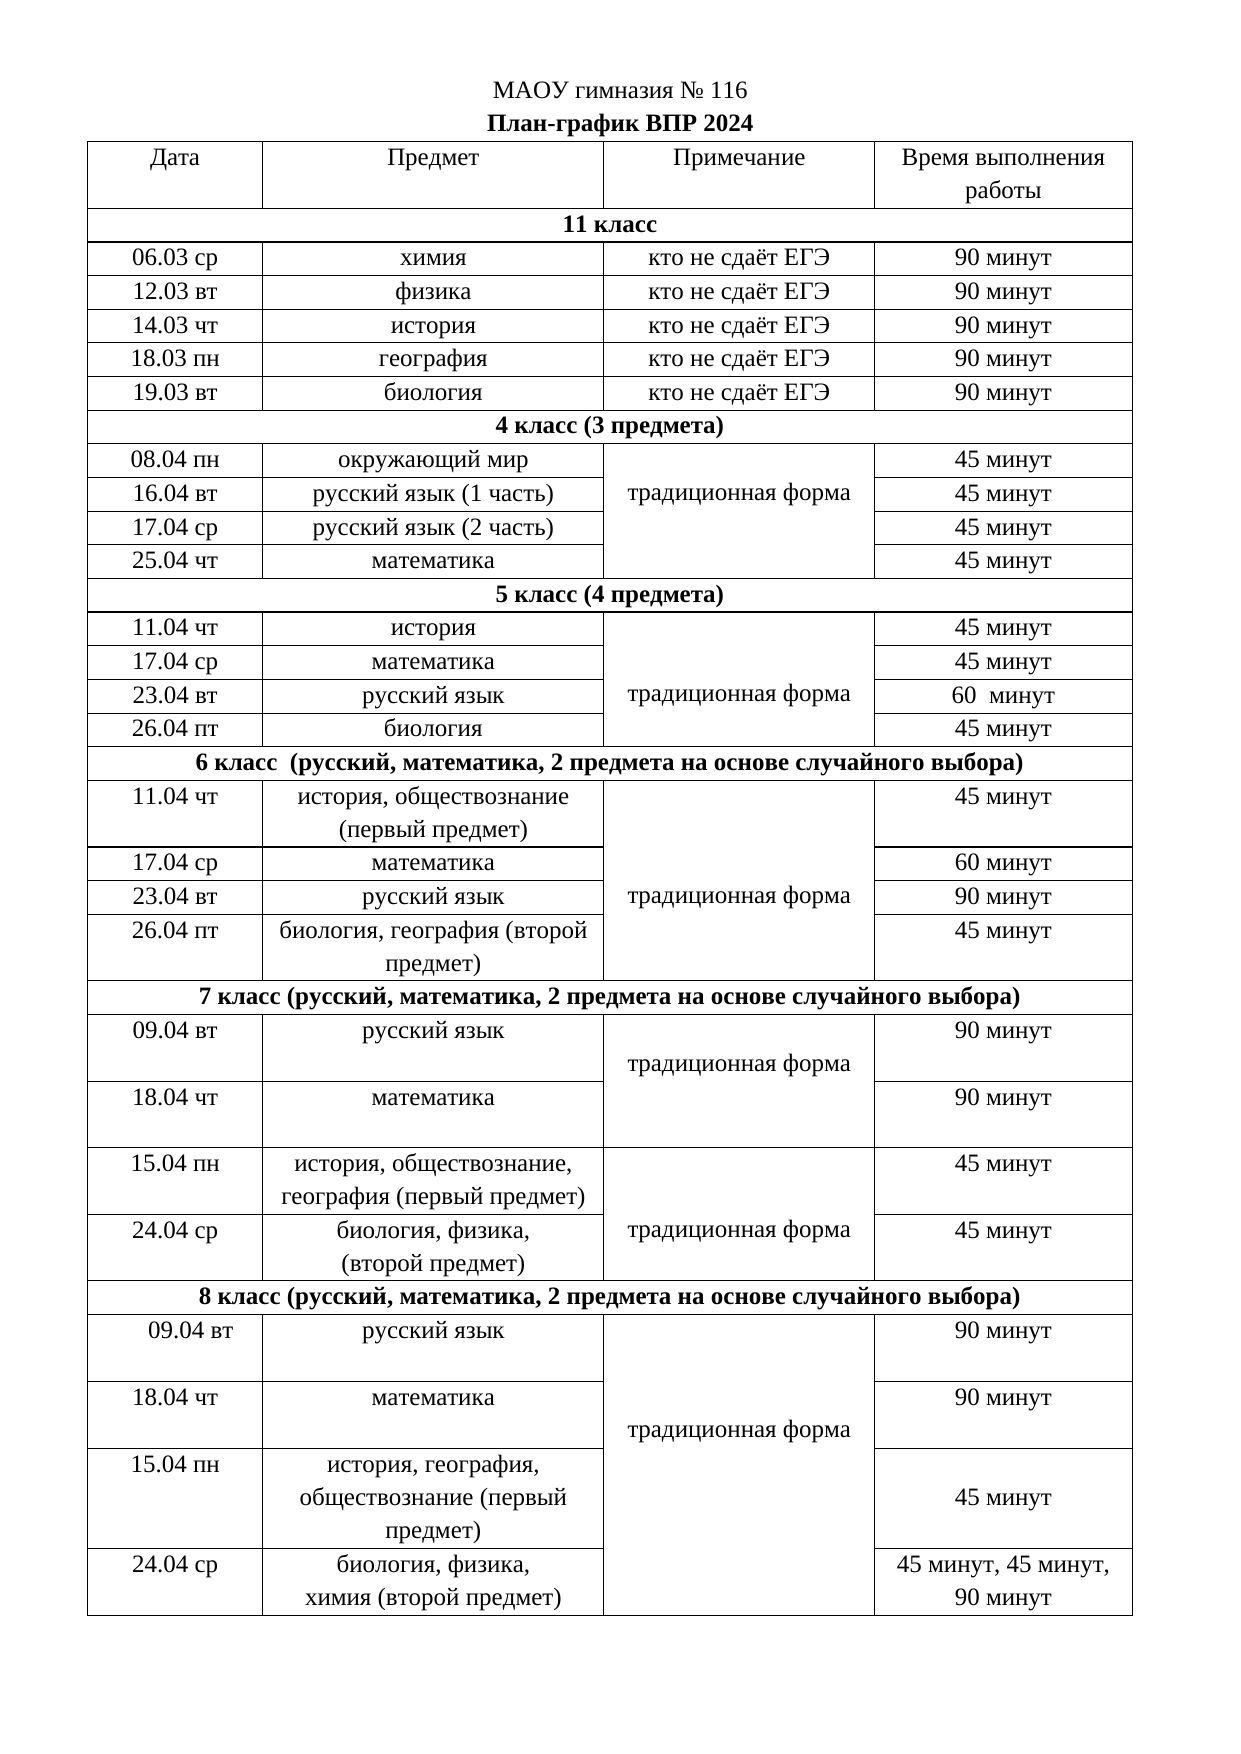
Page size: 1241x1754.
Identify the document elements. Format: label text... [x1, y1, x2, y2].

table_cell 24.04 ср [88, 1215, 262, 1280]
table_cell русский язык [263, 1315, 603, 1381]
table_cell традиционная форма [604, 444, 874, 578]
table_cell русский язык [263, 1015, 603, 1081]
table_cell математика [263, 545, 603, 578]
table_cell 60 минут [875, 848, 1132, 880]
table_cell кто не сдаёт ЕГЭ [604, 310, 874, 342]
table_cell 18.04 чт [88, 1082, 262, 1147]
table_cell 15.04 пн [88, 1449, 262, 1548]
table_cell биология [263, 377, 603, 409]
table_cell 26.04 пт [88, 714, 262, 746]
table_header Примечание [604, 142, 874, 208]
table_cell 09.04 вт [88, 1015, 262, 1081]
table_cell 23.04 вт [88, 881, 262, 914]
table_cell 45 минут [875, 545, 1132, 578]
table_cell 17.04 ср [88, 848, 262, 880]
table_cell окружающий мир [263, 444, 603, 477]
table_cell 90 минут [875, 243, 1132, 275]
table_cell математика [263, 646, 603, 679]
table_cell русский язык (2 часть) [263, 512, 603, 544]
table_cell математика [263, 848, 603, 880]
table_cell биология [263, 714, 603, 746]
table_cell 26.04 пт [88, 915, 262, 980]
table_cell 18.03 пн [88, 343, 262, 376]
table_cell 90 минут [875, 1382, 1132, 1448]
table_cell математика [263, 1082, 603, 1147]
table_cell 45 минут [875, 646, 1132, 679]
table_cell 45 минут [875, 1215, 1132, 1280]
table_cell 14.03 чт [88, 310, 262, 342]
table_cell химия [263, 243, 603, 275]
table_cell 08.04 пн [88, 444, 262, 477]
table_cell кто не сдаёт ЕГЭ [604, 276, 874, 309]
table_cell 11 класс [88, 209, 1132, 241]
table_cell русский язык (1 часть) [263, 478, 603, 511]
table_cell 24.04 ср [88, 1549, 262, 1614]
table_cell 17.04 ср [88, 646, 262, 679]
table_cell 12.03 вт [88, 276, 262, 309]
table_cell 90 минут [875, 377, 1132, 409]
table_cell 45 минут [875, 613, 1132, 645]
table_cell 18.04 чт [88, 1382, 262, 1448]
table_cell 11.04 чт [88, 781, 262, 846]
table_cell 5 класс (4 предмета) [88, 579, 1132, 611]
table_cell 45 минут [875, 1449, 1132, 1548]
table_cell 90 минут [875, 1015, 1132, 1081]
table_cell традиционная форма [604, 1015, 874, 1147]
table_cell 90 минут [875, 1315, 1132, 1381]
table_cell 45 минут, 45 минут, 90 минут [875, 1549, 1132, 1614]
table_cell 15.04 пн [88, 1148, 262, 1214]
table_cell кто не сдаёт ЕГЭ [604, 243, 874, 275]
table_cell история, обществознание (первый предмет) [263, 781, 603, 846]
table_cell 09.04 вт [88, 1315, 262, 1381]
table_cell история [263, 310, 603, 342]
table_cell 90 минут [875, 881, 1132, 914]
table_cell история, обществознание, география (первый предмет) [263, 1148, 603, 1214]
table_cell 45 минут [875, 478, 1132, 511]
text План-график ВПР 2024 [75, 108, 1165, 137]
table_cell 6 класс (русский, математика, 2 предмета на основе случайного выбора) [88, 747, 1132, 780]
table_cell 11.04 чт [88, 613, 262, 645]
table_cell 45 минут [875, 781, 1132, 846]
table_cell физика [263, 276, 603, 309]
table_cell 17.04 ср [88, 512, 262, 544]
table_cell традиционная форма [604, 613, 874, 746]
table_cell 45 минут [875, 915, 1132, 980]
table_header Время выполнения работы [875, 142, 1132, 208]
table_cell русский язык [263, 680, 603, 712]
table_cell 45 минут [875, 714, 1132, 746]
table_cell традиционная форма [604, 1148, 874, 1280]
table_cell традиционная форма [604, 781, 874, 980]
table_cell 25.04 чт [88, 545, 262, 578]
table_cell 16.04 вт [88, 478, 262, 511]
table_cell 23.04 вт [88, 680, 262, 712]
table_cell биология, физика, (второй предмет) [263, 1215, 603, 1280]
table_cell история [263, 613, 603, 645]
table_cell традиционная форма [604, 1315, 874, 1614]
table_cell 4 класс (3 предмета) [88, 411, 1132, 443]
table_cell 90 минут [875, 343, 1132, 376]
table_cell кто не сдаёт ЕГЭ [604, 377, 874, 409]
table_cell биология, география (второй предмет) [263, 915, 603, 980]
table_cell биология, физика, химия (второй предмет) [263, 1549, 603, 1614]
table_header Дата [88, 142, 262, 208]
table_cell математика [263, 1382, 603, 1448]
table_cell 45 минут [875, 444, 1132, 477]
text МАОУ гимназия № 116 [75, 75, 1165, 104]
table_cell кто не сдаёт ЕГЭ [604, 343, 874, 376]
table_cell география [263, 343, 603, 376]
table_cell русский язык [263, 881, 603, 914]
table_cell 90 минут [875, 310, 1132, 342]
table_header Предмет [263, 142, 603, 208]
table_cell 60 минут [875, 680, 1132, 712]
table_cell 45 минут [875, 512, 1132, 544]
table_cell 45 минут [875, 1148, 1132, 1214]
table_cell 90 минут [875, 276, 1132, 309]
table_cell история, география, обществознание (первый предмет) [263, 1449, 603, 1548]
table_cell 19.03 вт [88, 377, 262, 409]
table_cell 06.03 ср [88, 243, 262, 275]
table_cell 90 минут [875, 1082, 1132, 1147]
table_cell 8 класс (русский, математика, 2 предмета на основе случайного выбора) [88, 1281, 1132, 1314]
table_cell 7 класс (русский, математика, 2 предмета на основе случайного выбора) [88, 981, 1132, 1014]
